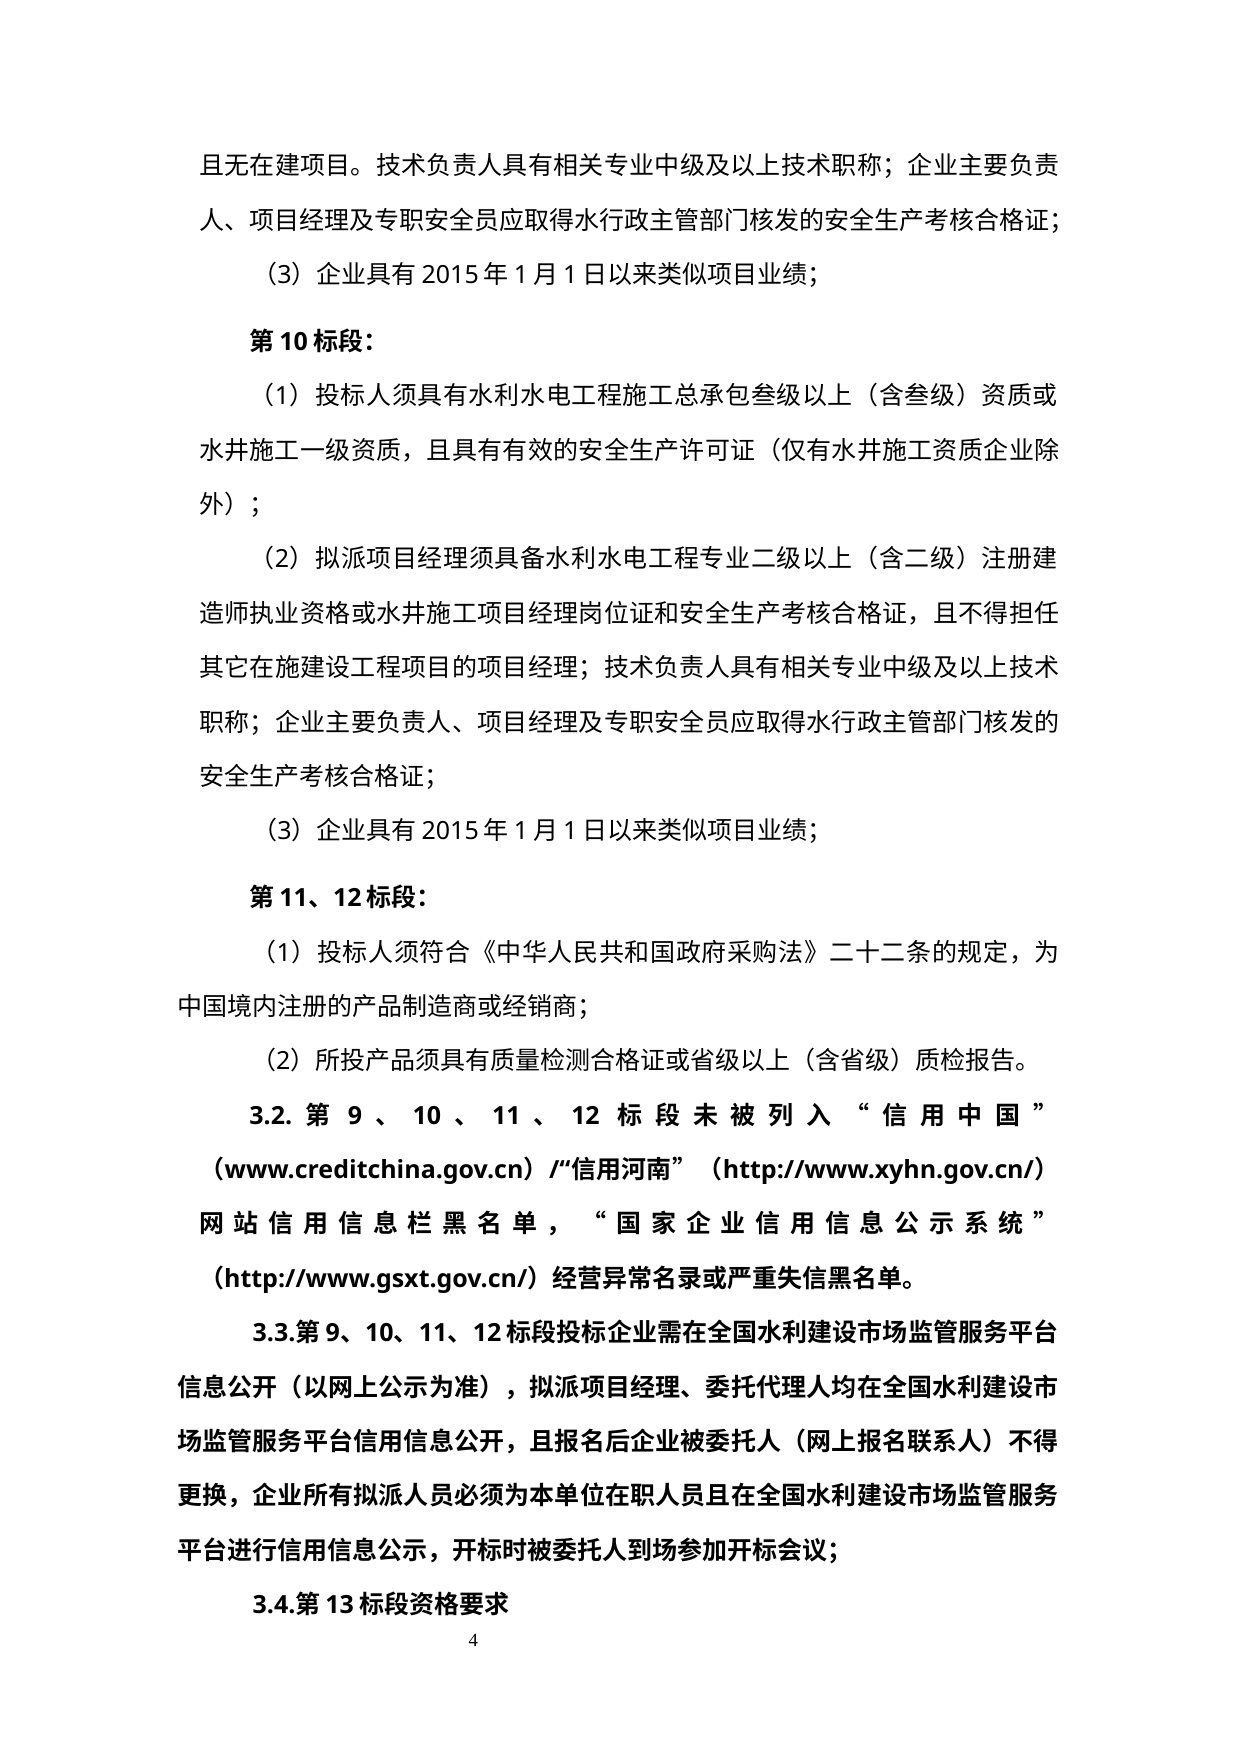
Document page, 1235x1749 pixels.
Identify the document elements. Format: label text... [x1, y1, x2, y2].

text 3.3.第9、10、11、12标段投标企业需在全国水利建设市场监管服务平台信息公开（以网上公示为准），拟派项目经理、委托代理人均在全国水利建设市场监管服务平台信用信息公开，且报名后企业被委托人（网上报名联系人）不得更换，企业所有拟派人员必须为本单位在职人员且在全国水利建设市场监管服务平台进行信用信息公示，开标时被委托人到场参加开标会议； [177, 1313, 1059, 1566]
text （3）企业具有2015年1月1日以来类似项目业绩； [177, 811, 1059, 847]
text （1）投标人须符合《中华人民共和国政府采购法》二十二条的规定，为中国境内注册的产品制造商或经销商； [177, 932, 1059, 1023]
text （1）投标人须具有水利水电工程施工总承包叁级以上（含叁级）资质或水井施工一级资质，且具有有效的安全生产许可证（仅有水井施工资质企业除外）； [199, 376, 1059, 521]
text （2）拟派项目经理须具备水利水电工程专业二级以上（含二级）注册建造师执业资格或水井施工项目经理岗位证和安全生产考核合格证，且不得担任其它在施建设工程项目的项目经理；技术负责人具有相关专业中级及以上技术职称；企业主要负责人、项目经理及专职安全员应取得水行政主管部门核发的安全生产考核合格证； [199, 539, 1059, 793]
text （2）所投产品须具有质量检测合格证或省级以上（含省级）质检报告。 [177, 1041, 1059, 1077]
text 3.4.第13标段资格要求 [177, 1584, 1059, 1621]
text （3）企业具有2015年1月1日以来类似项目业绩； [177, 254, 1059, 291]
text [199, 146, 1059, 236]
text 第11、12标段： [199, 878, 1059, 914]
text 第10标段： [199, 321, 1059, 358]
text 3.2.第9、10、11、12标段未被列入“信用中国”（www.creditchina.gov.cn）/“信用河南”（http://www.xyhn.gov.cn/）网站信用信息栏黑名单，“国家企业信用信息公示系统” （http://www.gsxt.gov.cn/）经营异常名录或严重失信黑名单。 [199, 1095, 1059, 1294]
